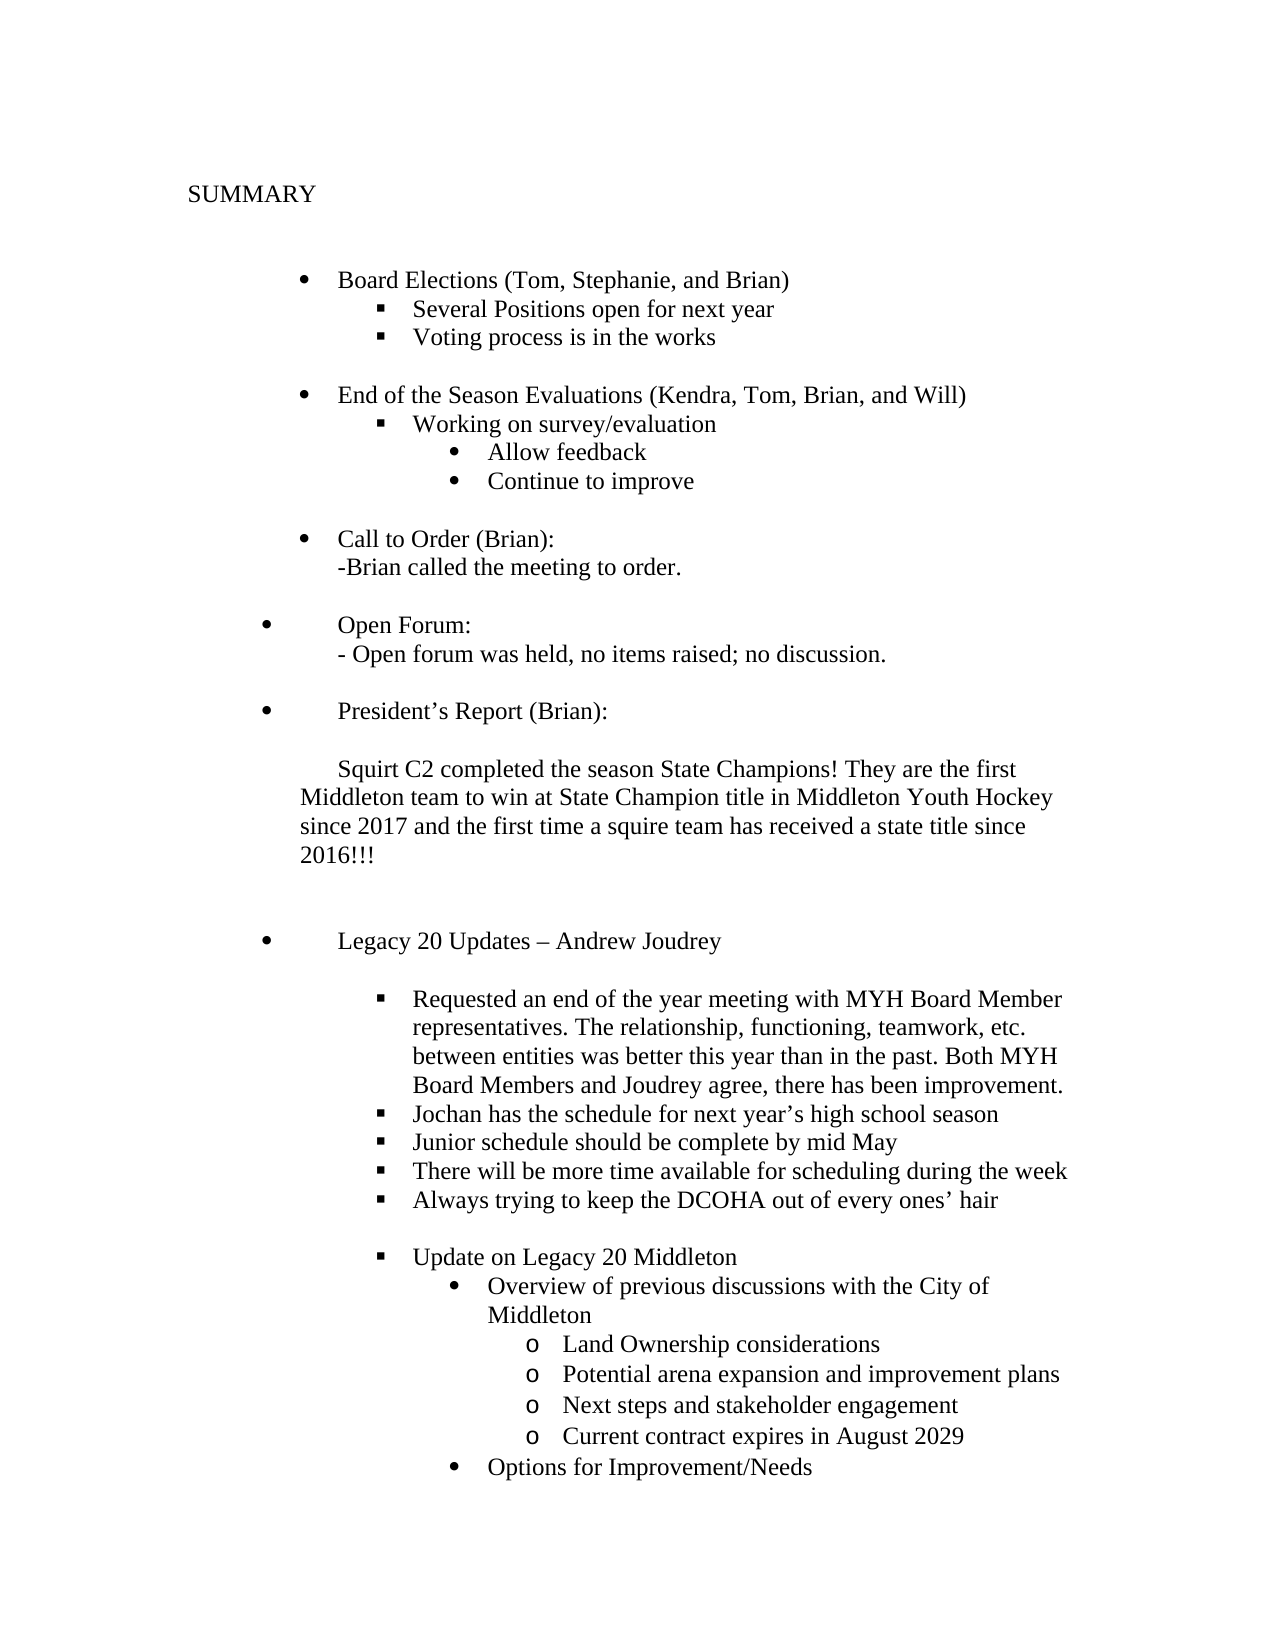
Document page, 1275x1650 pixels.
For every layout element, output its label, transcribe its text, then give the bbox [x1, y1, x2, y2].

list End of the Season Evaluations (Kendra, Tom, Brian, and Will) [300, 380, 1087, 409]
list Options for Improvement/Needs [450, 1452, 1087, 1481]
subtitle SUMMARY [187, 179, 1087, 207]
list Board Elections (Tom, Stephanie, and Brian) [300, 265, 1087, 294]
list There will be more time available for scheduling during the week [375, 1156, 1087, 1185]
list Potential arena expansion and improvement plans [525, 1359, 1087, 1390]
list Jochan has the schedule for next year’s high school season [375, 1099, 1087, 1127]
list Next steps and stakeholder engagement [525, 1390, 1087, 1421]
list Allow feedback [450, 437, 1087, 466]
list Update on Legacy 20 Middleton [375, 1242, 1087, 1271]
list Requested an end of the year meeting with MYH Board Member representatives. The relationship, functioning, teamwork, etc. between entities was better this year than in the past. Both MYH Board Members and Joudrey agree, there has been improvement. [375, 984, 1087, 1099]
list Always trying to keep the DCOHA out of every ones’ hair [375, 1185, 1087, 1214]
list Working on survey/evaluation [375, 409, 1087, 437]
list Several Positions open for next year [375, 294, 1087, 322]
list Current contract expires in August 2029 [525, 1421, 1087, 1452]
list Legacy 20 Updates – Andrew Joudrey [262, 926, 1087, 955]
text - Open forum was held, no items raised; no discussion. [262, 639, 1087, 667]
list Voting process is in the works [375, 322, 1087, 351]
list Call to Order (Brian): [300, 524, 1087, 552]
list Overview of previous discussions with the City of Middleton [450, 1271, 1087, 1329]
list President’s Report (Brian): [262, 696, 1087, 725]
list Junior schedule should be complete by mid May [375, 1127, 1087, 1156]
text Squirt C2 completed the season State Champions! They are the first Middleton team to win at State Champion title in Middleton Youth Hockey since 2017 and the first time a squire team has received a state title since 2016!!! [300, 754, 1087, 869]
list Continue to improve [450, 466, 1087, 495]
list Open Forum: [262, 610, 1087, 639]
list Land Ownership considerations [525, 1329, 1087, 1359]
text -Brian called the meeting to order. [187, 552, 1087, 581]
